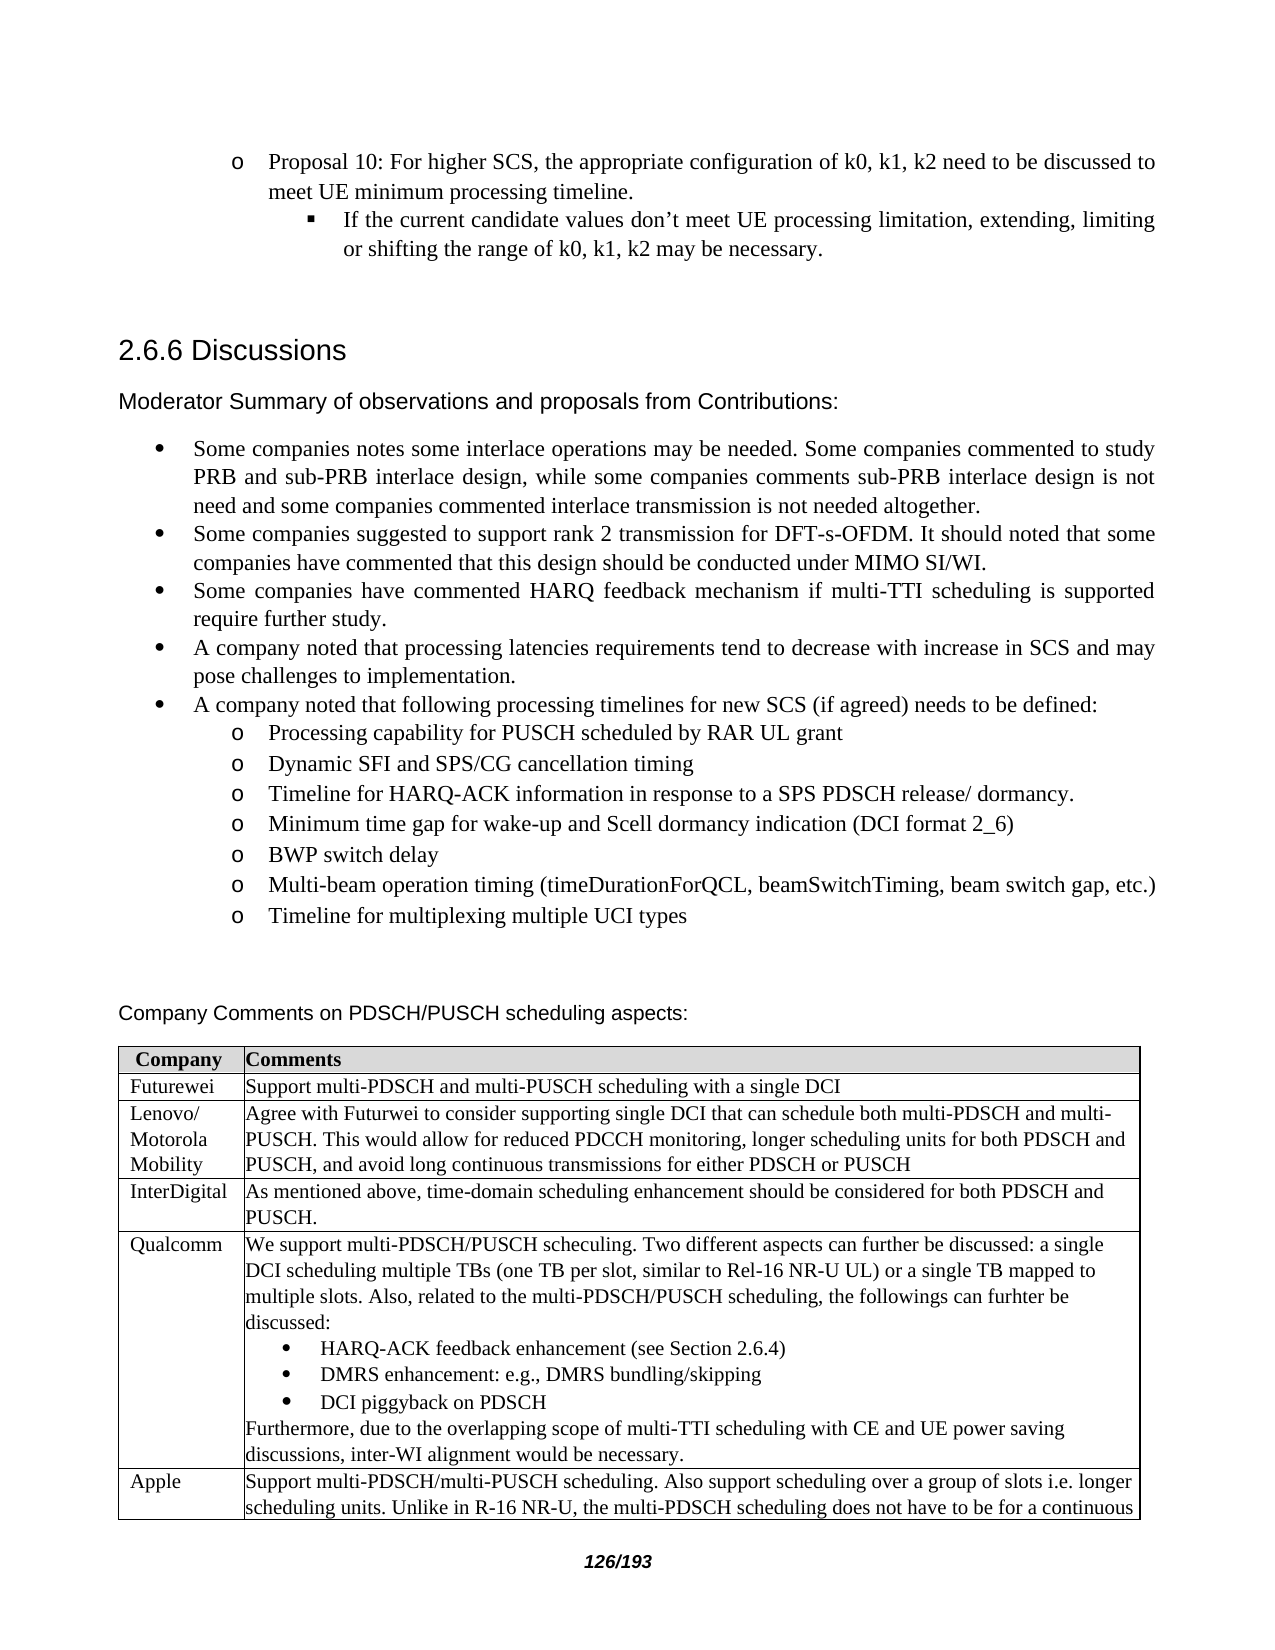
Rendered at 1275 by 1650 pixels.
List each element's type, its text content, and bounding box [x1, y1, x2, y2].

list BWP switch delay [231, 841, 1157, 869]
list Dynamic SFI and SPS/CG cancellation timing [231, 749, 1157, 778]
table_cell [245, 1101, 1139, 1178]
subtitle Moderator Summary of observations and proposals from Contributions: [118, 388, 1157, 414]
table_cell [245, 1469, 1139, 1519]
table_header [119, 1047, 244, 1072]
list Some companies suggested to support rank 2 transmission for DFT-s-OFDM. It should noted that some companies have commented that this design should be conducted under MIMO SI/WI. [156, 520, 1157, 575]
list Processing capability for PUSCH scheduled by RAR UL grant [231, 719, 1157, 747]
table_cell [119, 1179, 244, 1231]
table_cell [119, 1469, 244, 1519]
list Timeline for HARQ-ACK information in response to a SPS PDSCH release/ dormancy. [231, 780, 1157, 808]
subtitle 2.6.6 Discussions [118, 333, 1157, 366]
list Some companies have commented HARQ feedback mechanism if multi-TTI scheduling is supported require further study. [156, 577, 1157, 632]
list Minimum time gap for wake-up and Scell dormancy indication (DCI format 2_6) [231, 810, 1157, 839]
subtitle Company Comments on PDSCH/PUSCH scheduling aspects: [118, 1001, 1157, 1025]
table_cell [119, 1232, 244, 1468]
list Multi-beam operation timing (timeDurationForQCL, beamSwitchTiming, beam switch gap, etc.) [231, 871, 1157, 899]
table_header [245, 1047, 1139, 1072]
list If the current candidate values don’t meet UE processing limitation, extending, limiting or shifting the range of k0, k1, k2 may be necessary. [306, 206, 1157, 261]
list Timeline for multiplexing multiple UCI types [231, 902, 1157, 930]
list A company noted that processing latencies requirements tend to decrease with increase in SCS and may pose challenges to implementation. [156, 634, 1157, 689]
list Some companies notes some interlace operations may be needed. Some companies commented to study PRB and sub-PRB interlace design, while some companies comments sub-PRB interlace design is not need and some companies commented interlace transmission is not needed altogether. [156, 435, 1157, 518]
list A company noted that following processing timelines for new SCS (if agreed) needs to be defined: [156, 691, 1157, 717]
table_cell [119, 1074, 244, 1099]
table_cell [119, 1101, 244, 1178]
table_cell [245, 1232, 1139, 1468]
list Proposal 10: For higher SCS, the appropriate configuration of k0, k1, k2 need to be discussed to meet UE minimum processing timeline. [231, 148, 1157, 204]
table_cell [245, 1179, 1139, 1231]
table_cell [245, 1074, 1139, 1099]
